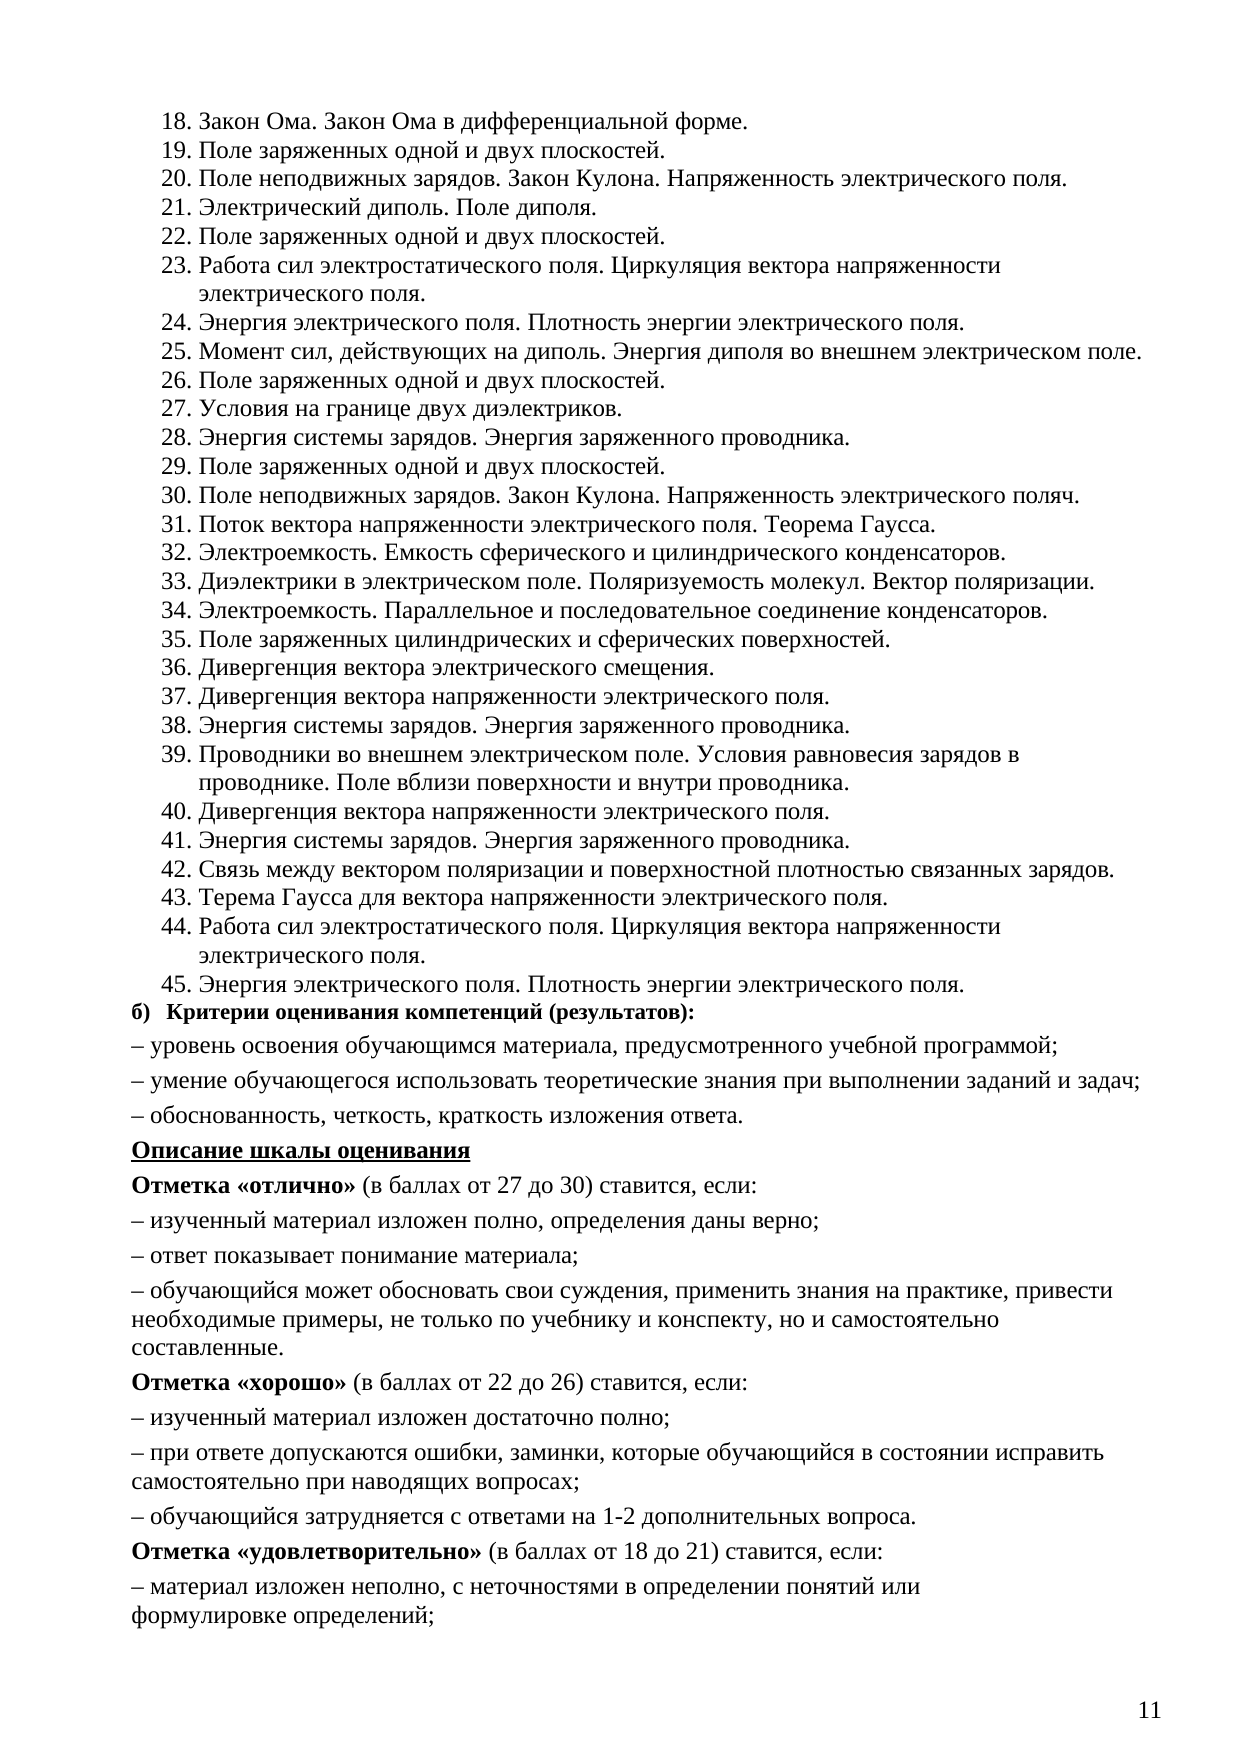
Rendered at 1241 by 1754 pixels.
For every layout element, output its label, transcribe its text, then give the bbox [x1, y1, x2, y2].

list Электроемкость. Параллельное и последовательное соединение конденсаторов. [161, 595, 1219, 624]
list Электроемкость. Емкость сферического и цилиндрического конденсаторов. [161, 537, 1219, 566]
list Поле заряженных одной и двух плоскостей. [161, 365, 1219, 393]
list обучающийся может обосновать свои суждения, применить знания на практике, привести необходимые примеры, не только по учебнику и конспекту, но и самостоятельно составленные. [131, 1275, 1157, 1361]
list Работа сил электростатического поля. Циркуляция вектора напряженности электрического поля. [161, 911, 1001, 969]
list умение обучающегося использовать теоретические знания при выполнении заданий и задач; [131, 1065, 1219, 1094]
list Поле неподвижных зарядов. Закон Кулона. Напряженность электрического поля. [161, 163, 1219, 192]
list Проводники во внешнем электрическом поле. Условия равновесия зарядов в проводнике. Поле вблизи поверхности и внутри проводника. [161, 739, 1157, 796]
list Энергия системы зарядов. Энергия заряженного проводника. [161, 710, 1219, 739]
list Поле заряженных одной и двух плоскостей. [161, 221, 1219, 250]
list изученный материал изложен достаточно полно; [131, 1402, 1219, 1431]
list обоснованность, четкость, краткость изложения ответа. [131, 1100, 1219, 1129]
list Работа сил электростатического поля. Циркуляция вектора напряженности электрического поля. [161, 250, 1001, 307]
list Момент сил, действующих на диполь. Энергия диполя во внешнем электрическом поле. [161, 336, 1219, 365]
text Описание шкалы оценивания [131, 1135, 1219, 1164]
list Условия на границе двух диэлектриков. [161, 393, 1219, 422]
list Дивергенция вектора электрического смещения. [161, 652, 1219, 681]
text Отметка «отлично» (в баллах от 27 до 30) ставится, если: [131, 1170, 1219, 1199]
list обучающийся затрудняется с ответами на 1-2 дополнительных вопроса. [131, 1501, 1219, 1530]
text Отметка «хорошо» (в баллах от 22 до 26) ставится, если: [131, 1367, 1219, 1396]
list Энергия системы зарядов. Энергия заряженного проводника. [161, 825, 1219, 854]
list Связь между вектором поляризации и поверхностной плотностью связанных зарядов. [161, 854, 1219, 882]
list материал изложен неполно, с неточностями в определении понятий или формулировке определений; [131, 1571, 1081, 1629]
list Закон Ома. Закон Ома в дифференциальной форме. [161, 106, 1219, 135]
list Терема Гаусса для вектора напряженности электрического поля. [161, 882, 1219, 911]
list Поле заряженных одной и двух плоскостей. [161, 135, 1219, 163]
list Энергия электрического поля. Плотность энергии электрического поля. [161, 307, 1219, 336]
list ответ показывает понимание материала; [131, 1240, 1219, 1269]
list при ответе допускаются ошибки, заминки, которые обучающийся в состоянии исправить самостоятельно при наводящих вопросах; [131, 1437, 1104, 1495]
list Поле заряженных цилиндрических и сферических поверхностей. [161, 624, 1219, 652]
list Электрический диполь. Поле диполя. [161, 192, 1219, 221]
list Поле неподвижных зарядов. Закон Кулона. Напряженность электрического поляч. [161, 480, 1219, 509]
list Энергия системы зарядов. Энергия заряженного проводника. [161, 422, 1219, 451]
list Дивергенция вектора напряженности электрического поля. [161, 796, 1219, 825]
list Поток вектора напряженности электрического поля. Теорема Гаусса. [161, 509, 1219, 537]
list Поле заряженных одной и двух плоскостей. [161, 451, 1219, 480]
list уровень освоения обучающимся материала, предусмотренного учебной программой; [131, 1030, 1219, 1059]
list Диэлектрики в электрическом поле. Поляризуемость молекул. Вектор поляризации. [161, 566, 1219, 595]
list Дивергенция вектора напряженности электрического поля. [161, 681, 1219, 710]
list Энергия электрического поля. Плотность энергии электрического поля. [161, 969, 1219, 997]
text б) Критерии оценивания компетенций (результатов): [131, 998, 1219, 1024]
text Отметка «удовлетворительно» (в баллах от 18 до 21) ставится, если: [131, 1536, 1219, 1565]
list изученный материал изложен полно, определения даны верно; [131, 1205, 1219, 1234]
